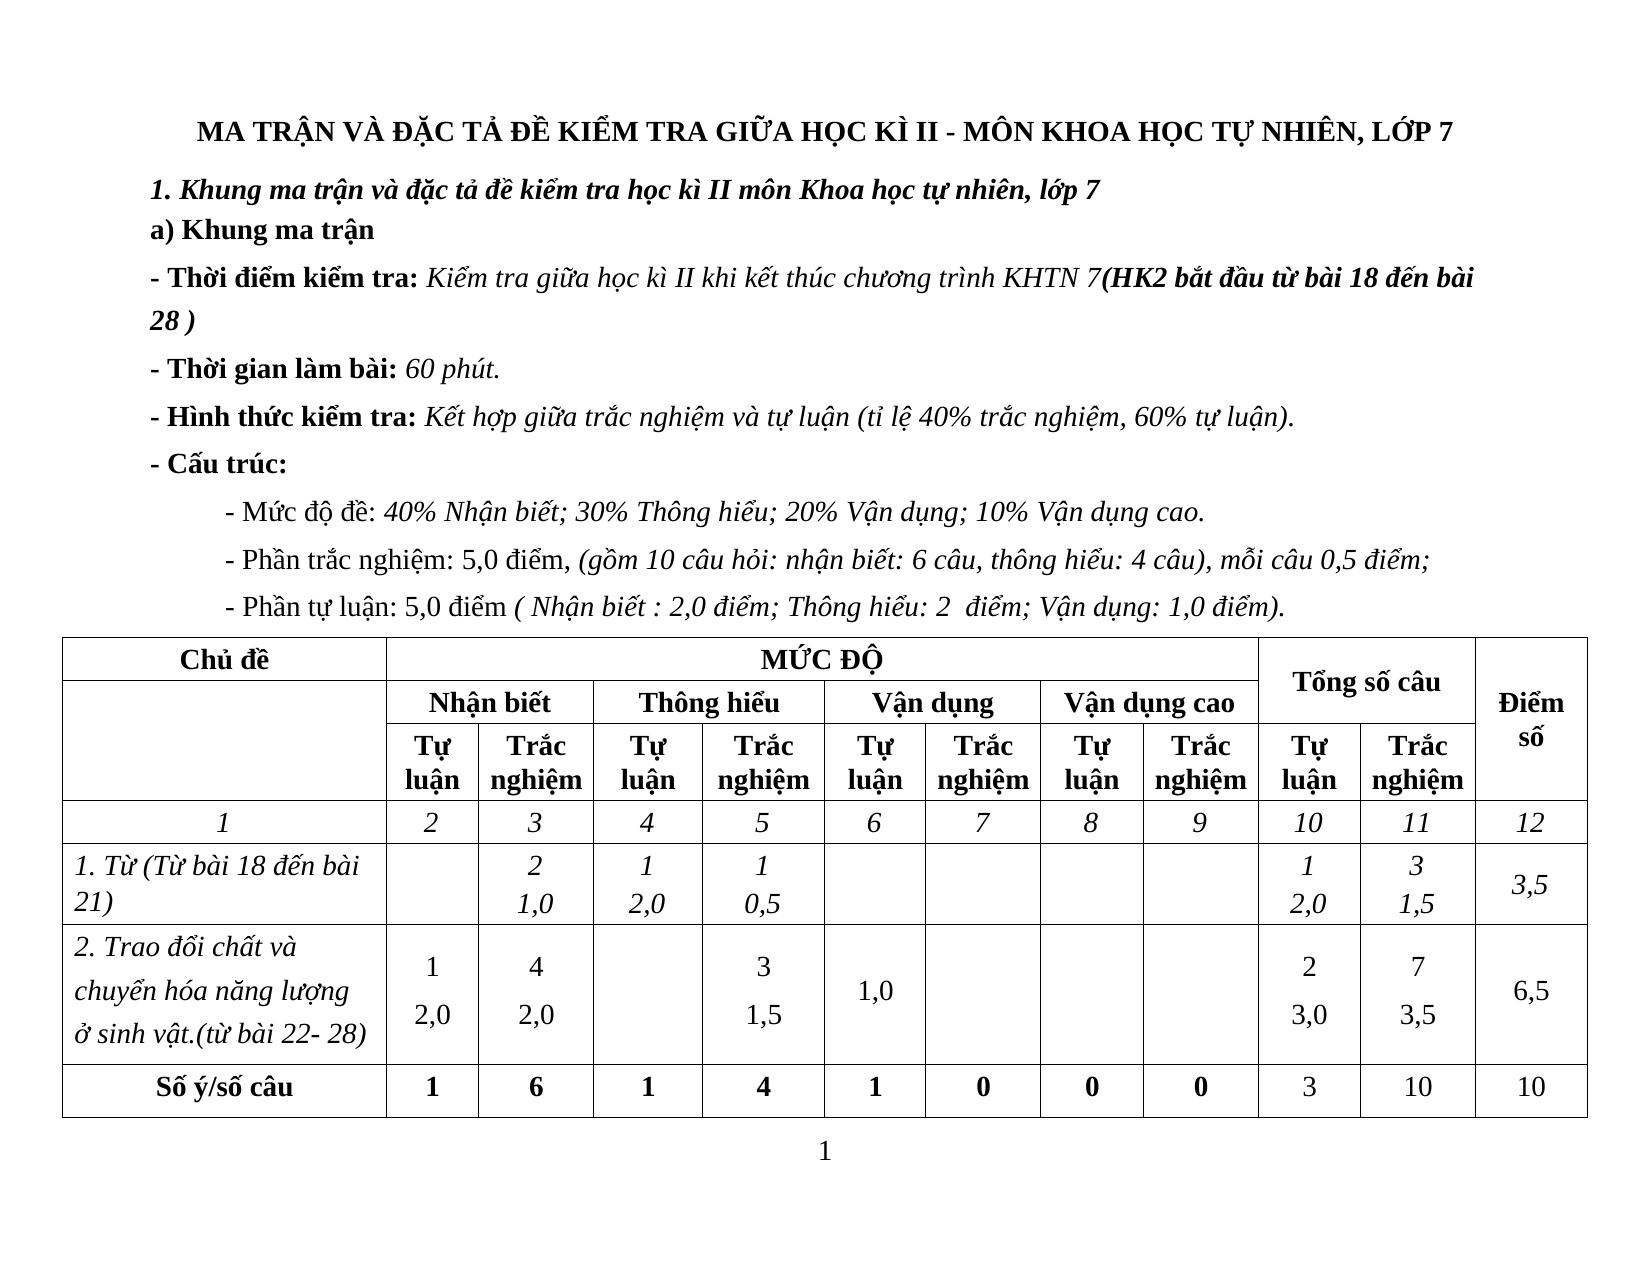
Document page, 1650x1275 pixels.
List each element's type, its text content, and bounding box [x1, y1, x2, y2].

table_cell 2 [387, 801, 478, 843]
table_cell [387, 844, 478, 924]
table_cell Số ý/số câu [63, 1065, 386, 1117]
table_cell 9 [1144, 801, 1258, 843]
text - Cấu trúc: [150, 446, 1500, 480]
table_cell Tự luận [1259, 724, 1360, 800]
table_cell 10 [1476, 1065, 1587, 1117]
table_cell 1,0 [825, 925, 925, 1064]
table_cell 1 [594, 1065, 702, 1117]
table_cell Nhận biết [387, 681, 593, 723]
table_cell 3,5 [1476, 844, 1587, 924]
table_cell 3 [1259, 1065, 1360, 1117]
table_header Chủ đề [63, 638, 386, 680]
text - Mức độ đề: 40% Nhận biết; 30% Thông hiểu; 20% Vận dụng; 10% Vận dụng cao. [225, 494, 1500, 528]
table_cell 7 [926, 801, 1040, 843]
table_cell 4 [594, 801, 702, 843]
table_cell Tự luận [594, 724, 702, 800]
table_header Tổng số câu [1259, 638, 1475, 723]
table_cell 10 [1259, 801, 1360, 843]
table_cell 4 [703, 1065, 824, 1117]
table_cell Tự luận [1041, 724, 1143, 800]
table_cell 2 1,0 [479, 844, 593, 924]
table_cell [1041, 925, 1143, 1064]
table_cell [63, 681, 386, 800]
table_header Điểm số [1476, 638, 1587, 800]
table_cell 2 3,0 [1259, 925, 1360, 1064]
text - Thời gian làm bài: 60 phút. [150, 351, 1500, 384]
table_cell Thông hiểu [594, 681, 824, 723]
table_cell 4 2,0 [479, 925, 593, 1064]
table_cell 1. Từ (Từ bài 18 đến bài 21) [63, 844, 386, 924]
table_cell 6 [479, 1065, 593, 1117]
table_cell Vận dụng cao [1041, 681, 1258, 723]
table_cell 11 [1361, 801, 1475, 843]
subtitle 1. Khung ma trận và đặc tả đề kiểm tra học kì II môn Khoa học tự nhiên, lớp 7 [150, 172, 1500, 206]
table_cell 0 [1041, 1065, 1143, 1117]
table_cell Vận dụng [825, 681, 1040, 723]
table_header MỨC ĐỘ [387, 638, 1258, 680]
table_cell 6,5 [1476, 925, 1587, 1064]
table_cell [1144, 844, 1258, 924]
table_cell 10 [1361, 1065, 1475, 1117]
text a) Khung ma trận [150, 212, 1500, 246]
table_cell 1 2,0 [1259, 844, 1360, 924]
table_cell [926, 925, 1040, 1064]
table_cell 1 [825, 1065, 925, 1117]
table_cell 5 [703, 801, 824, 843]
table_cell 12 [1476, 801, 1587, 843]
table_cell Trắc nghiệm [1361, 724, 1475, 800]
table_cell Trắc nghiệm [479, 724, 593, 800]
table_cell 1 2,0 [387, 925, 478, 1064]
table_cell 6 [825, 801, 925, 843]
table_cell [825, 844, 925, 924]
table_cell 3 1,5 [1361, 844, 1475, 924]
table_cell 0 [1144, 1065, 1258, 1117]
table_cell 0 [926, 1065, 1040, 1117]
table_cell [926, 844, 1040, 924]
text - Phần tự luận: 5,0 điểm ( Nhận biết : 2,0 điểm; Thông hiểu: 2 điểm; Vận dụng: 1,0 điểm). [225, 589, 1500, 623]
table_cell [1041, 844, 1143, 924]
table_cell 8 [1041, 801, 1143, 843]
table_cell Trắc nghiệm [926, 724, 1040, 800]
text - Phần trắc nghiệm: 5,0 điểm, (gồm 10 câu hỏi: nhận biết: 6 câu, thông hiểu: 4 câu), mỗi câu 0,5 điểm; [225, 542, 1500, 575]
table_cell 3 1,5 [703, 925, 824, 1064]
subtitle MA TRẬN VÀ ĐẶC TẢ ĐỀ KIỂM TRA GIỮA HỌC KÌ II - MÔN KHOA HỌC TỰ NHIÊN, LỚP 7 [150, 114, 1500, 147]
table_cell Trắc nghiệm [1144, 724, 1258, 800]
text - Hình thức kiểm tra: Kết hợp giữa trắc nghiệm và tự luận (tỉ lệ 40% trắc nghiệm, 60% tự luận). [150, 399, 1500, 432]
table_cell Trắc nghiệm [703, 724, 824, 800]
table_cell [1144, 925, 1258, 1064]
text - Thời điểm kiểm tra: Kiểm tra giữa học kì II khi kết thúc chương trình KHTN 7(HK2 bắt đầu từ bài 18 đến bài 28 ) [150, 260, 1500, 337]
table_cell 3 [479, 801, 593, 843]
table_cell 2. Trao đổi chất và chuyển hóa năng lượng ở sinh vật.(từ bài 22- 28) [63, 925, 386, 1064]
table_cell Tự luận [387, 724, 478, 800]
table_cell Tự luận [825, 724, 925, 800]
table_cell 1 [63, 801, 386, 843]
table_cell 1 [387, 1065, 478, 1117]
table_cell 1 0,5 [703, 844, 824, 924]
table_cell 7 3,5 [1361, 925, 1475, 1064]
table_cell 1 2,0 [594, 844, 702, 924]
table_cell [594, 925, 702, 1064]
